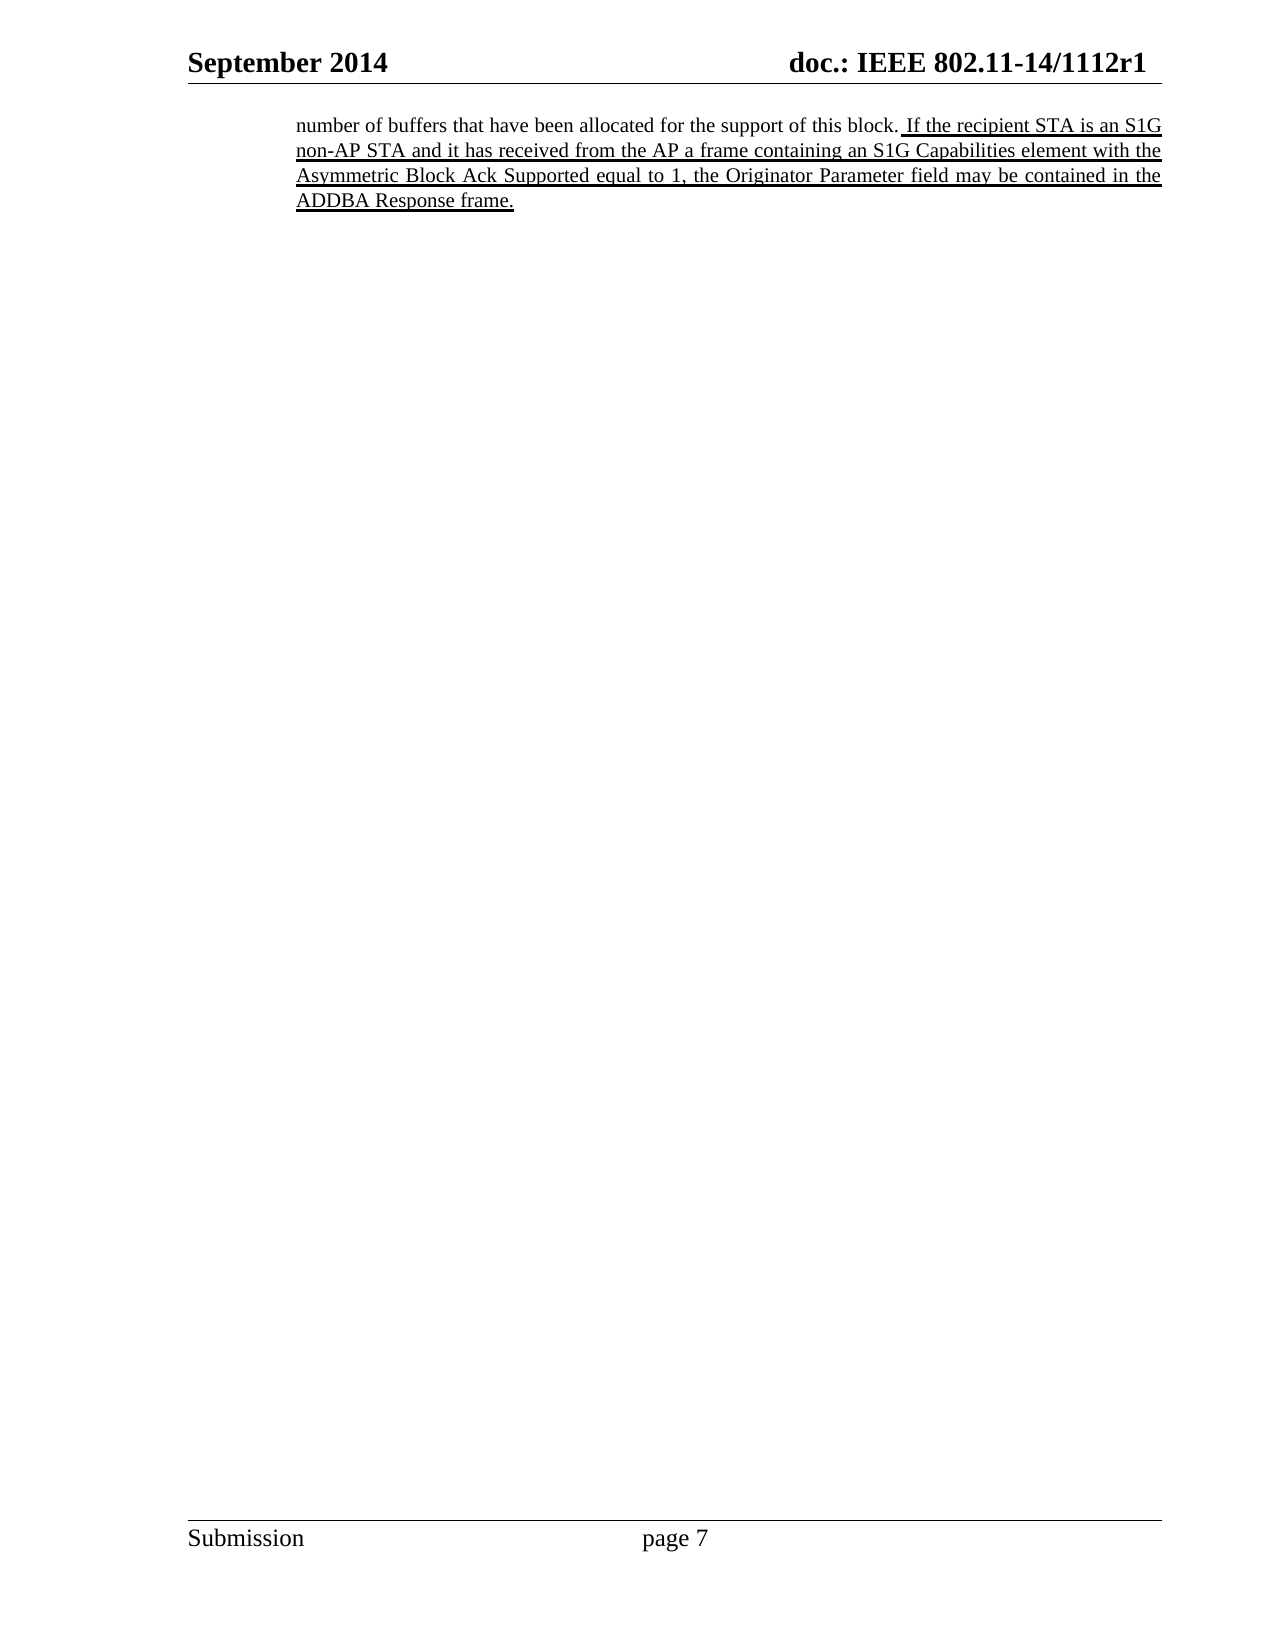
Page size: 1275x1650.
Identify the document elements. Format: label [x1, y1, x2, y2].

list [254, 112, 1162, 212]
